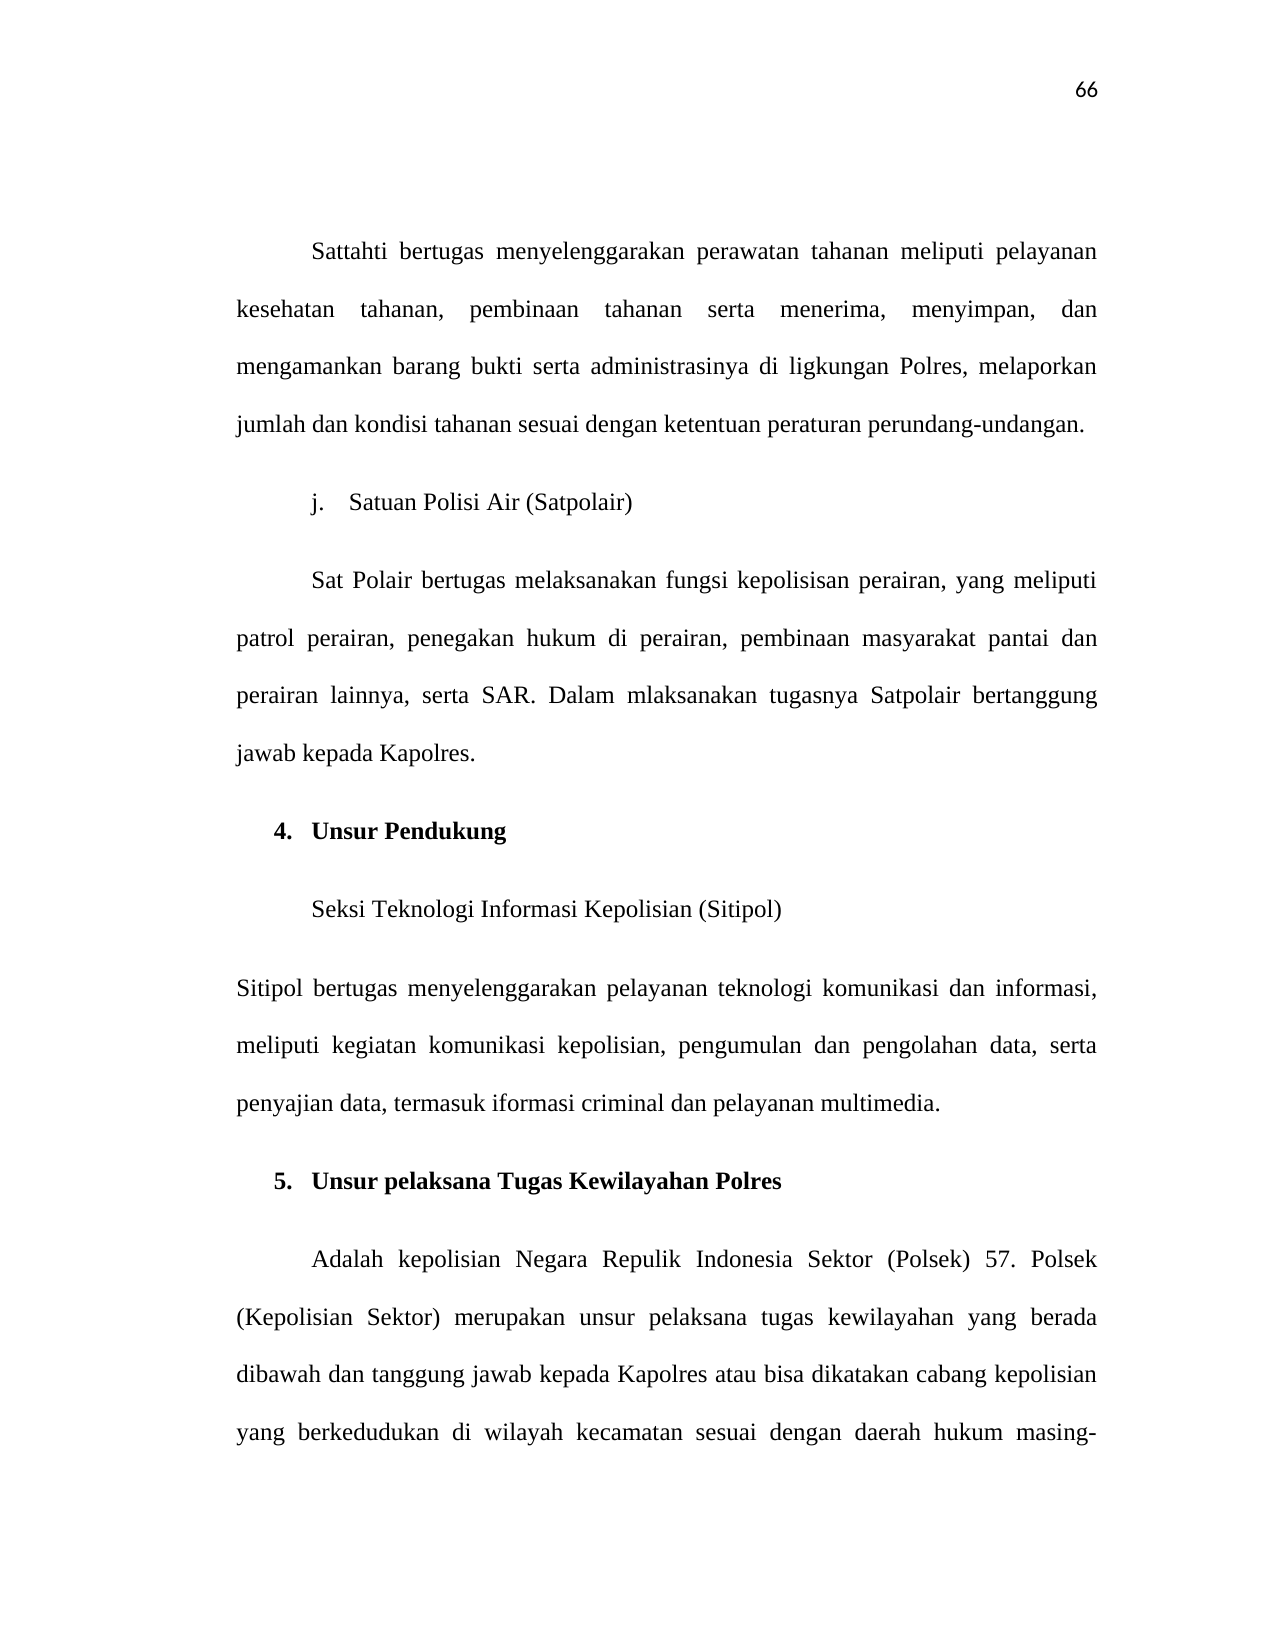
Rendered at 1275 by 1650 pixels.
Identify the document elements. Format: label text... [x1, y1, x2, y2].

text Sat Polair bertugas melaksanakan fungsi kepolisisan perairan, yang meliputi patrol perairan, penegakan hukum di perairan, pembinaan masyarakat pantai dan perairan lainnya, serta SAR. Dalam mlaksanakan tugasnya Satpolair bertanggung jawab kepada Kapolres. [236, 565, 1098, 767]
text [236, 1244, 1098, 1446]
list Unsur Pendukung [274, 816, 1098, 845]
list Unsur pelaksana Tugas Kewilayahan Polres [274, 1166, 1098, 1195]
text Seksi Teknologi Informasi Kepolisian (Sitipol) [236, 894, 1098, 923]
list Satuan Polisi Air (Satpolair) [311, 487, 1098, 516]
text Sattahti bertugas menyelenggarakan perawatan tahanan meliputi pelayanan kesehatan tahanan, pembinaan tahanan serta menerima, menyimpan, dan mengamankan barang bukti serta administrasinya di ligkungan Polres, melaporkan jumlah dan kondisi tahanan sesuai dengan ketentuan peraturan perundang-undangan. [236, 236, 1098, 437]
text Sitipol bertugas menyelenggarakan pelayanan teknologi komunikasi dan informasi, meliputi kegiatan komunikasi kepolisian, pengumulan dan pengolahan data, serta penyajian data, termasuk iformasi criminal dan pelayanan multimedia. [236, 973, 1098, 1117]
